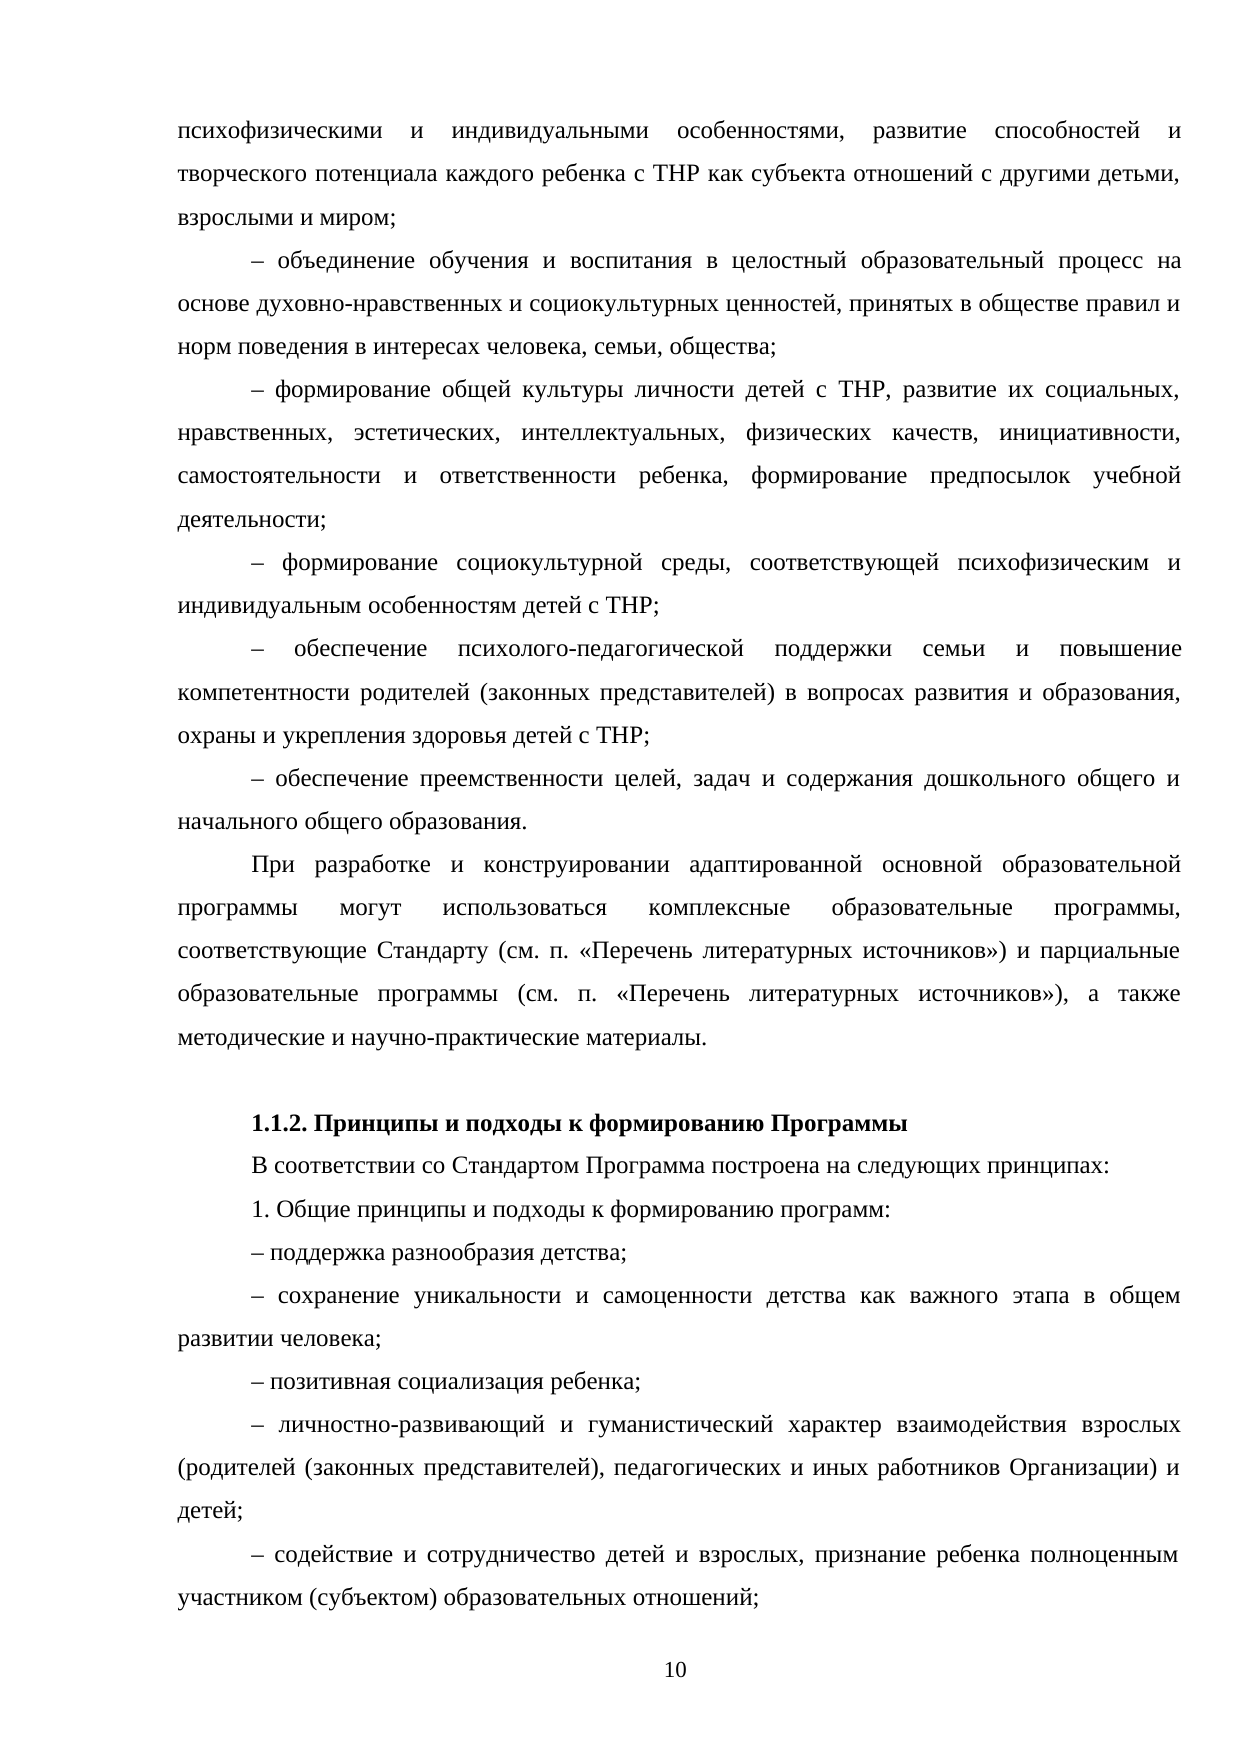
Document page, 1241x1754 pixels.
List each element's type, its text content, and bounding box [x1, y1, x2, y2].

list обеспечение преемственности целей, задач и содержания дошкольного общего и начального общего образования. [177, 763, 1181, 835]
text психофизическими и индивидуальными особенностями, развитие способностей и творческого потенциала каждого ребенка с ТНР как субъекта отношений с другими детьми, взрослыми и миром; [177, 115, 1182, 230]
list Общие принципы и подходы к формированию программ: [251, 1194, 1194, 1222]
list содействие и сотрудничество детей и взрослых, признание ребенка полноценным участником (субъектом) образовательных отношений; [177, 1539, 1181, 1611]
text При разработке и конструировании адаптированной основной образовательной программы могут использоваться комплексные образовательные программы, соответствующие Стандарту (см. п. «Перечень литературных источников») и парциальные образовательные программы (см. п. «Перечень литературных источников»), а также методические и научно-практические материалы. [177, 849, 1181, 1050]
subtitle Принципы и подходы к формированию Программы [251, 1108, 1194, 1137]
list обеспечение психолого-педагогической поддержки семьи и повышение компетентности родителей (законных представителей) в вопросах развития и образования, охраны и укрепления здоровья детей с ТНР; [177, 633, 1182, 748]
list формирование общей культуры личности детей с ТНР, развитие их социальных, нравственных, эстетических, интеллектуальных, физических качеств, инициативности, самостоятельности и ответственности ребенка, формирование предпосылок учебной деятельности; [177, 374, 1181, 532]
list формирование социокультурной среды, соответствующей психофизическим и индивидуальным особенностям детей с ТНР; [177, 547, 1181, 619]
list личностно-развивающий и гуманистический характер взаимодействия взрослых (родителей (законных представителей), педагогических и иных работников Организации) и детей; [177, 1409, 1181, 1524]
text В соответствии со Стандартом Программа построена на следующих принципах: [251, 1151, 1194, 1179]
list позитивная социализация ребенка; [251, 1366, 1194, 1395]
list объединение обучения и воспитания в целостный образовательный процесс на основе духовно-нравственных и социокультурных ценностей, принятых в обществе правил и норм поведения в интересах человека, семьи, общества; [177, 245, 1181, 360]
list поддержка разнообразия детства; [251, 1237, 1194, 1266]
list сохранение уникальности и самоценности детства как важного этапа в общем развитии человека; [177, 1280, 1181, 1352]
